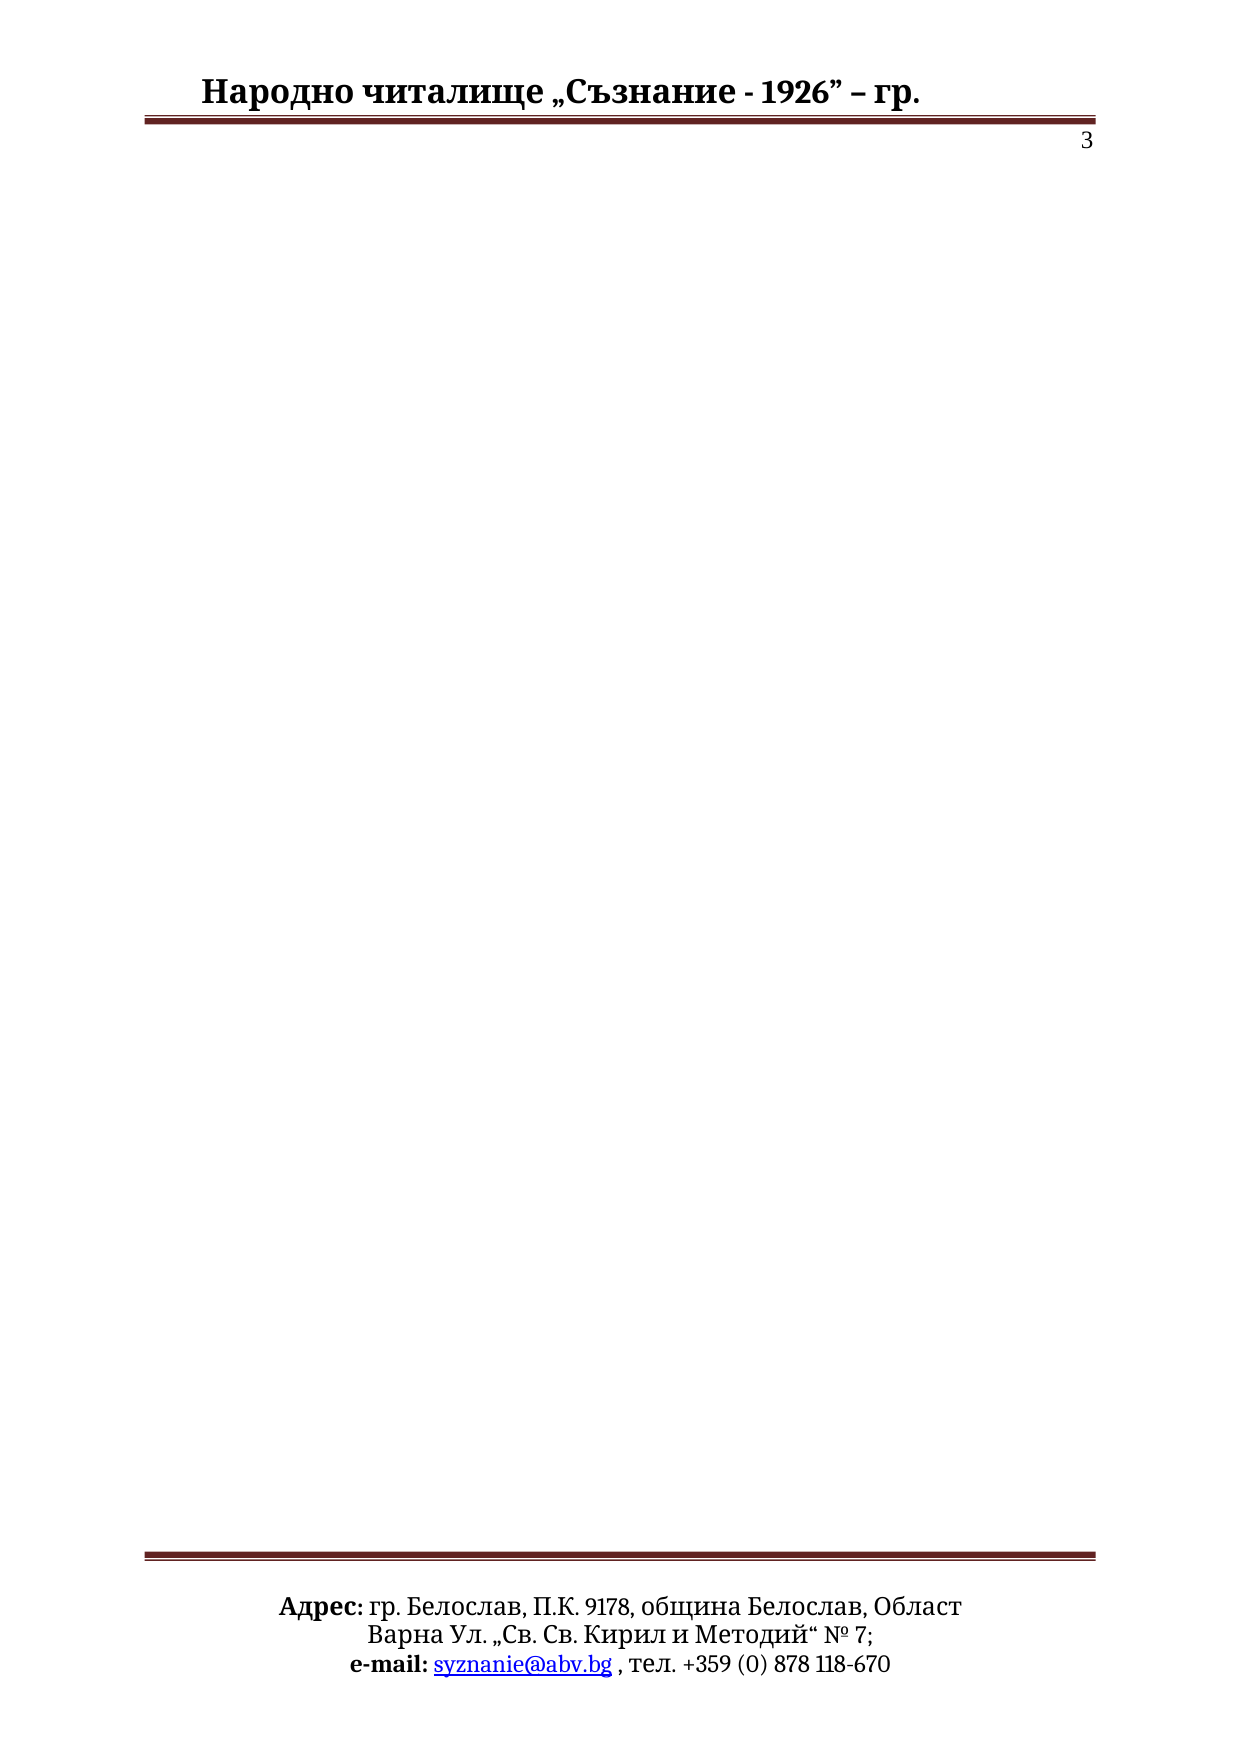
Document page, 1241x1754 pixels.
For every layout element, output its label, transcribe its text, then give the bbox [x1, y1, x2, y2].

text 3 [135, 125, 1093, 154]
